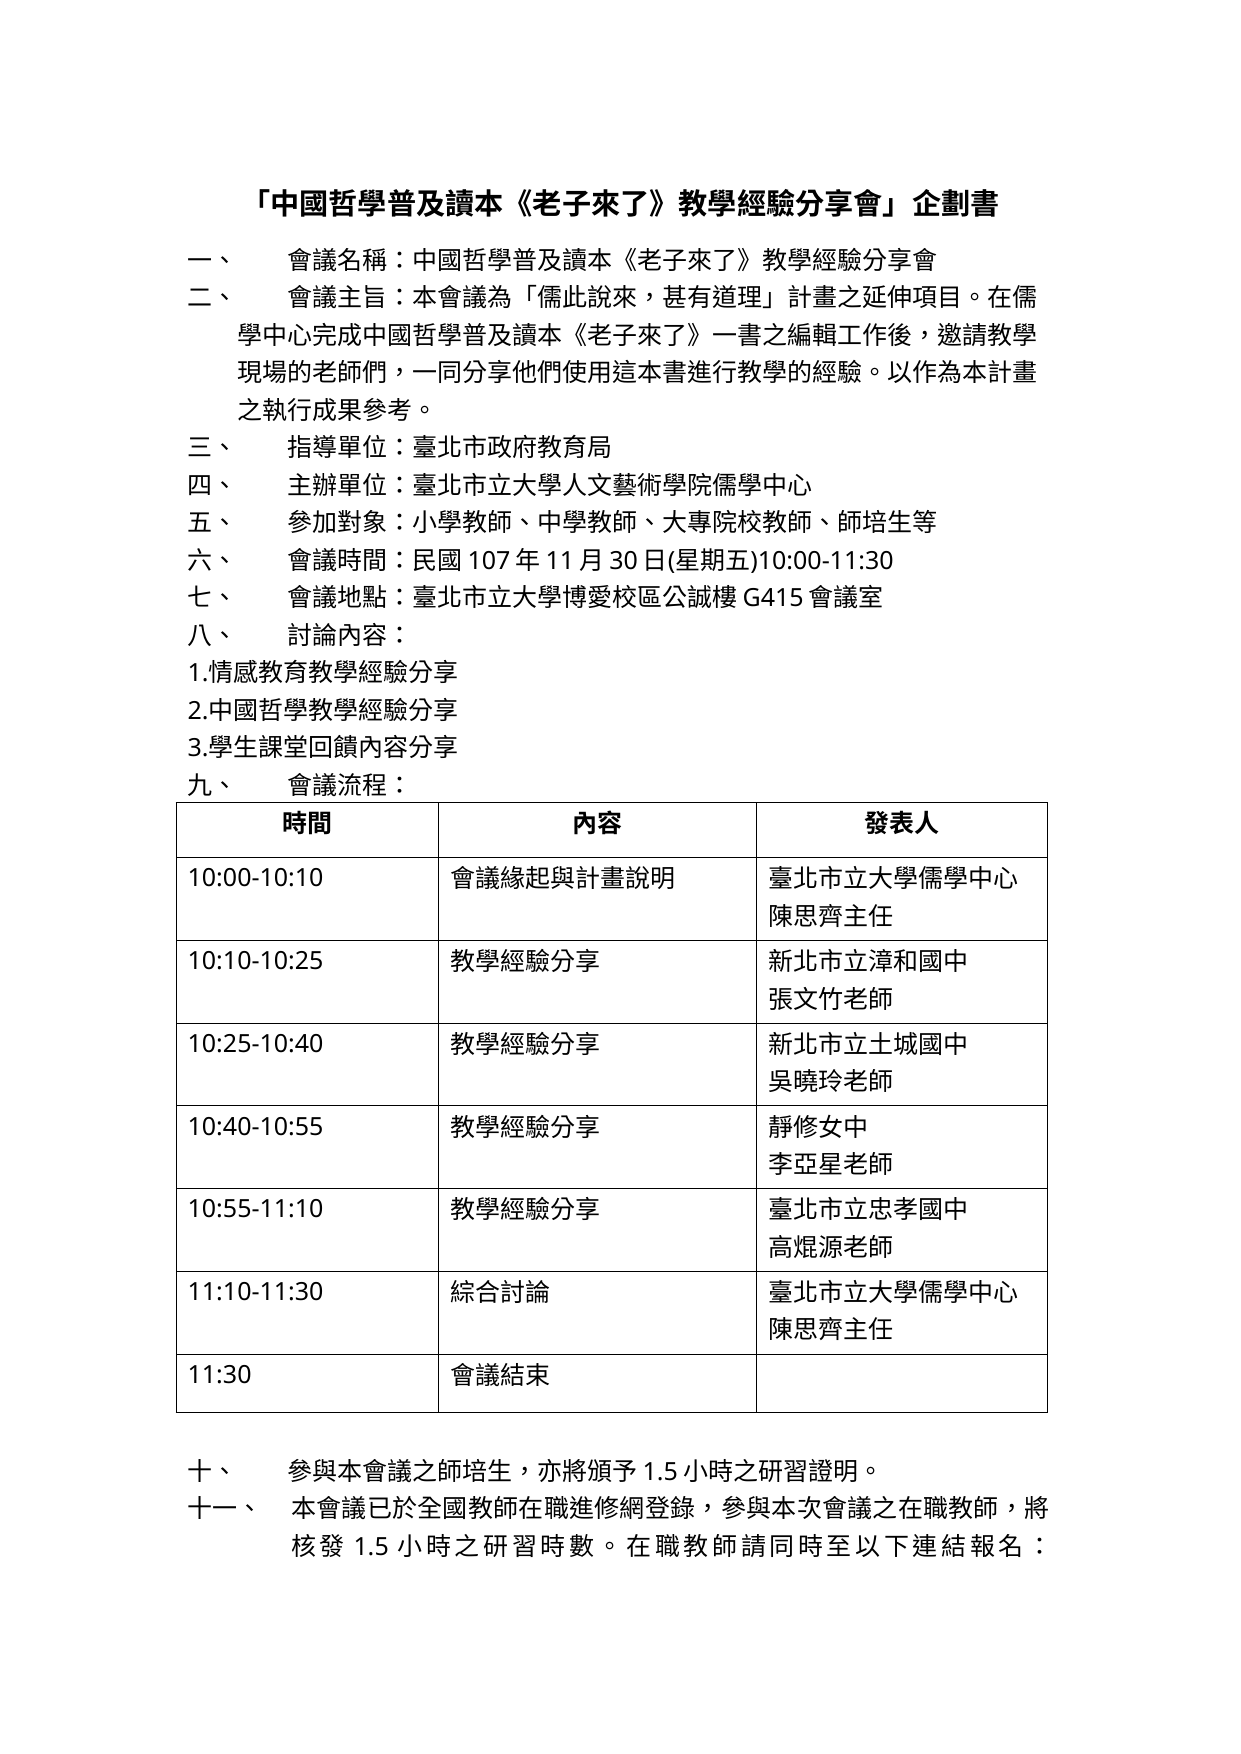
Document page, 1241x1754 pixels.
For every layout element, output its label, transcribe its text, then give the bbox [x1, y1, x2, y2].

table_cell 教學經驗分享 [439, 1024, 756, 1105]
table_header 時間 [177, 803, 438, 857]
table_cell 教學經驗分享 [439, 1106, 756, 1188]
table_cell 10:40-10:55 [177, 1106, 438, 1188]
table_header 發表人 [757, 803, 1047, 857]
table_cell 教學經驗分享 [439, 941, 756, 1023]
table_cell [757, 1355, 1047, 1412]
table_cell 10:00-10:10 [177, 858, 438, 940]
table_cell 會議結束 [439, 1355, 756, 1412]
text 3.學生課堂回饋內容分享 [187, 727, 1053, 764]
list 參與本會議之師培生，亦將頒予1.5小時之研習證明。 [187, 1451, 1053, 1488]
list 會議名稱：中國哲學普及讀本《老子來了》教學經驗分享會 [187, 239, 1053, 277]
table_cell 教學經驗分享 [439, 1189, 756, 1271]
table_cell 臺北市立大學儒學中心 陳思齊主任 [757, 858, 1047, 940]
table_cell 10:25-10:40 [177, 1024, 438, 1105]
list 討論內容： [187, 614, 1053, 652]
text 2.中國哲學教學經驗分享 [187, 689, 1053, 727]
text 1.情感教育教學經驗分享 [187, 652, 1053, 689]
table_cell 會議緣起與計畫說明 [439, 858, 756, 940]
list 會議主旨：本會議為「儒此說來，甚有道理」計畫之延伸項目。在儒學中心完成中國哲學普及讀本《老子來了》一書之編輯工作後，邀請教學現場的老師們，一同分享他們使用這本書進行教學的經驗。以作為本計畫之執行成果參考。 [187, 277, 1053, 427]
table_cell 10:10-10:25 [177, 941, 438, 1023]
table_cell 綜合討論 [439, 1272, 756, 1353]
table_cell 11:30 [177, 1355, 438, 1412]
table_cell 10:55-11:10 [177, 1189, 438, 1271]
list 會議時間：民國107年11月30日(星期五)10:00-11:30 [187, 539, 1053, 577]
list 指導單位：臺北市政府教育局 [187, 427, 1053, 464]
table_cell 新北市立漳和國中 張文竹老師 [757, 941, 1047, 1023]
table_cell 11:10-11:30 [177, 1272, 438, 1353]
text 「中國哲學普及讀本《老子來了》教學經驗分享會」企劃書 [187, 164, 1053, 239]
table_header 內容 [439, 803, 756, 857]
table_cell 臺北市立忠孝國中 高焜源老師 [757, 1189, 1047, 1271]
list 參加對象：小學教師、中學教師、大專院校教師、師培生等 [187, 502, 1053, 539]
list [187, 1488, 1053, 1563]
list 會議地點：臺北市立大學博愛校區公誠樓G415會議室 [187, 577, 1053, 614]
list 會議流程： [187, 764, 1053, 802]
table_cell 新北市立土城國中 吳曉玲老師 [757, 1024, 1047, 1105]
table_cell 靜修女中 李亞星老師 [757, 1106, 1047, 1188]
table_cell 臺北市立大學儒學中心 陳思齊主任 [757, 1272, 1047, 1353]
list 主辦單位：臺北市立大學人文藝術學院儒學中心 [187, 464, 1053, 502]
